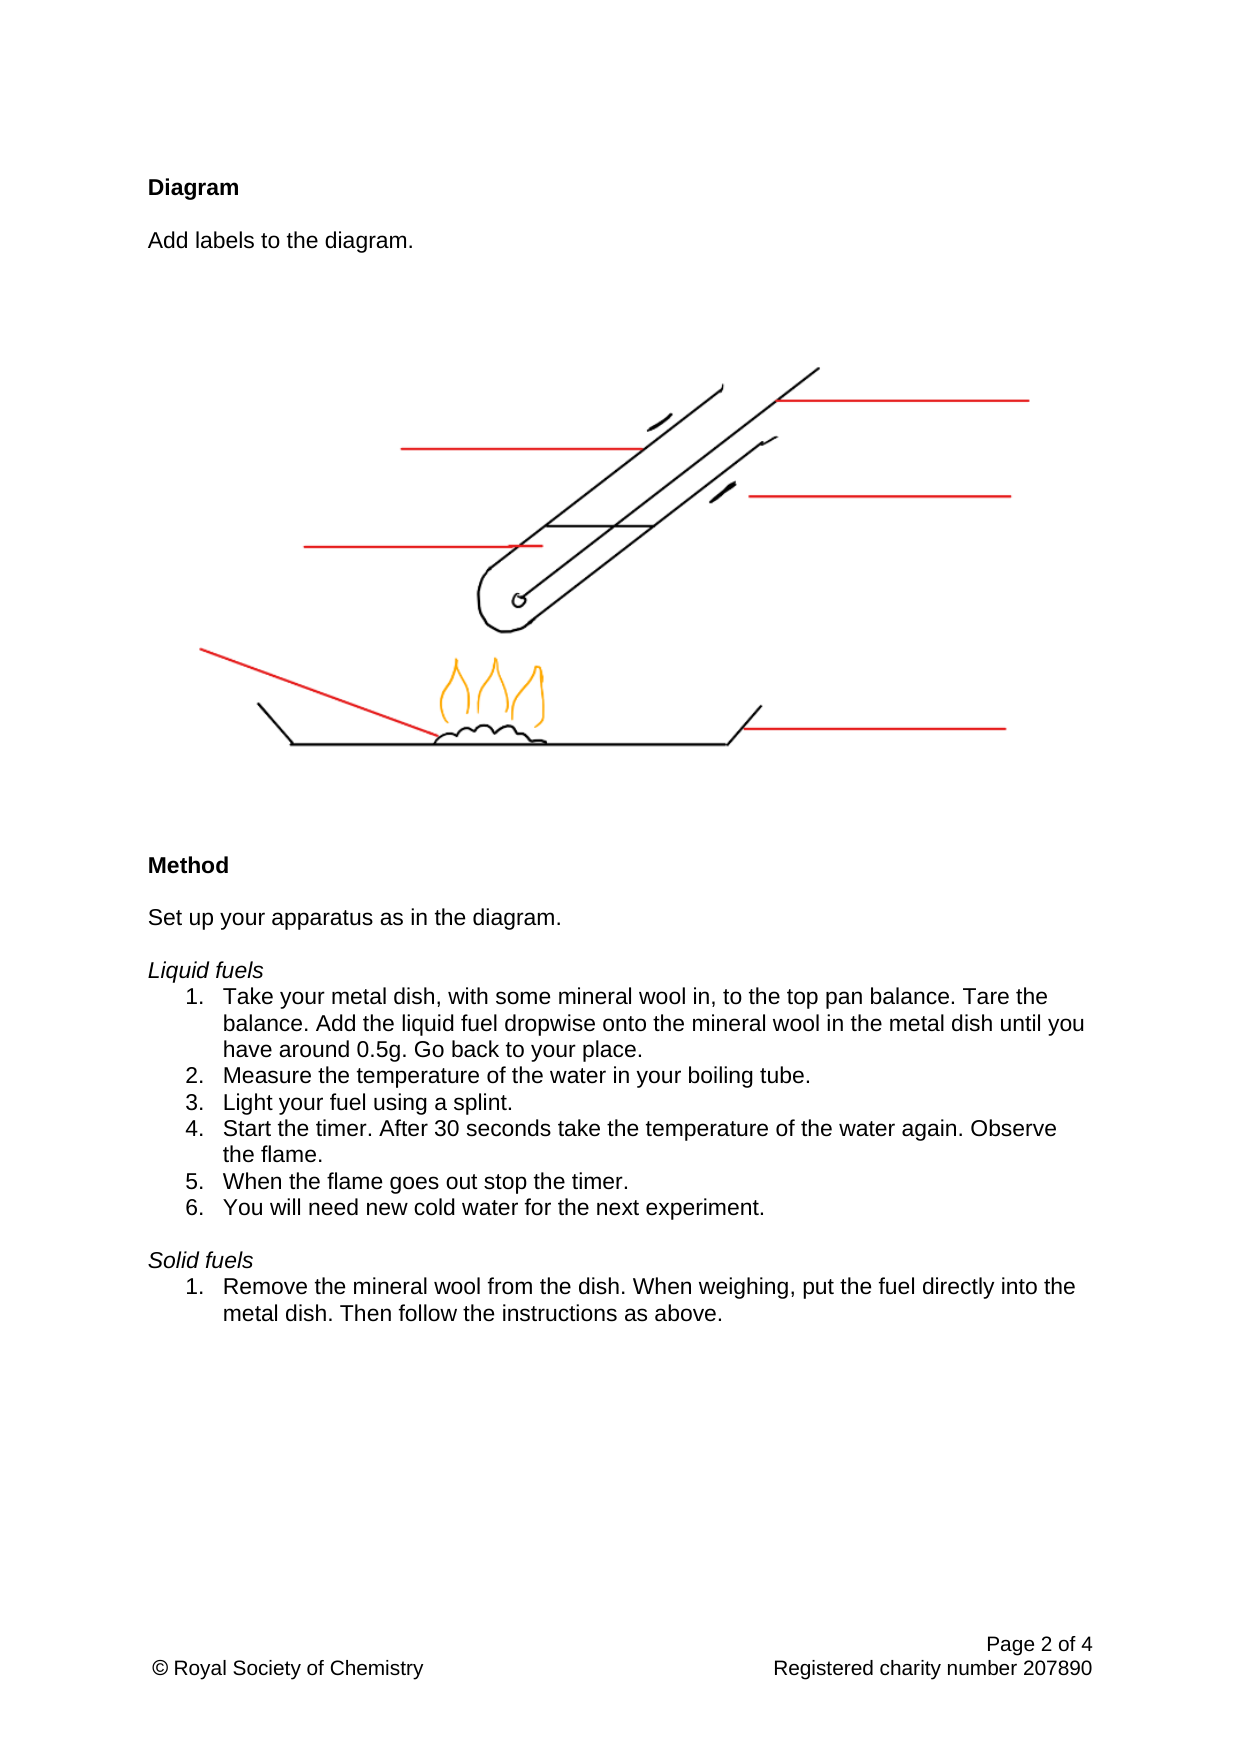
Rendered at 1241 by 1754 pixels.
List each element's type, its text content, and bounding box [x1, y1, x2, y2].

list Measure the temperature of the water in your boiling tube. [185, 1062, 1092, 1089]
list Remove the mineral wool from the dish. When weighing, put the fuel directly into the metal dish. Then follow the instructions as above. [185, 1273, 1092, 1326]
text Solid fuels [148, 1247, 1092, 1273]
list You will need new cold water for the next experiment. [185, 1194, 1092, 1221]
list Light your fuel using a splint. [185, 1089, 1092, 1115]
text Add labels to the diagram. [148, 227, 1092, 253]
list Take your metal dish, with some mineral wool in, to the top pan balance. Tare the balance. Add the liquid fuel dropwise onto the mineral wool in the metal dish until you have around 0.5g. Go back to your place. [185, 983, 1092, 1062]
text Liquid fuels [148, 957, 1092, 983]
list When the flame goes out stop the timer. [185, 1168, 1092, 1194]
text Set up your apparatus as in the diagram. [148, 904, 1092, 931]
picture [147, 253, 1145, 852]
list Start the timer. After 30 seconds take the temperature of the water again. Observe the flame. [185, 1115, 1092, 1168]
text Method [148, 852, 1092, 878]
text Diagram [148, 174, 1092, 200]
